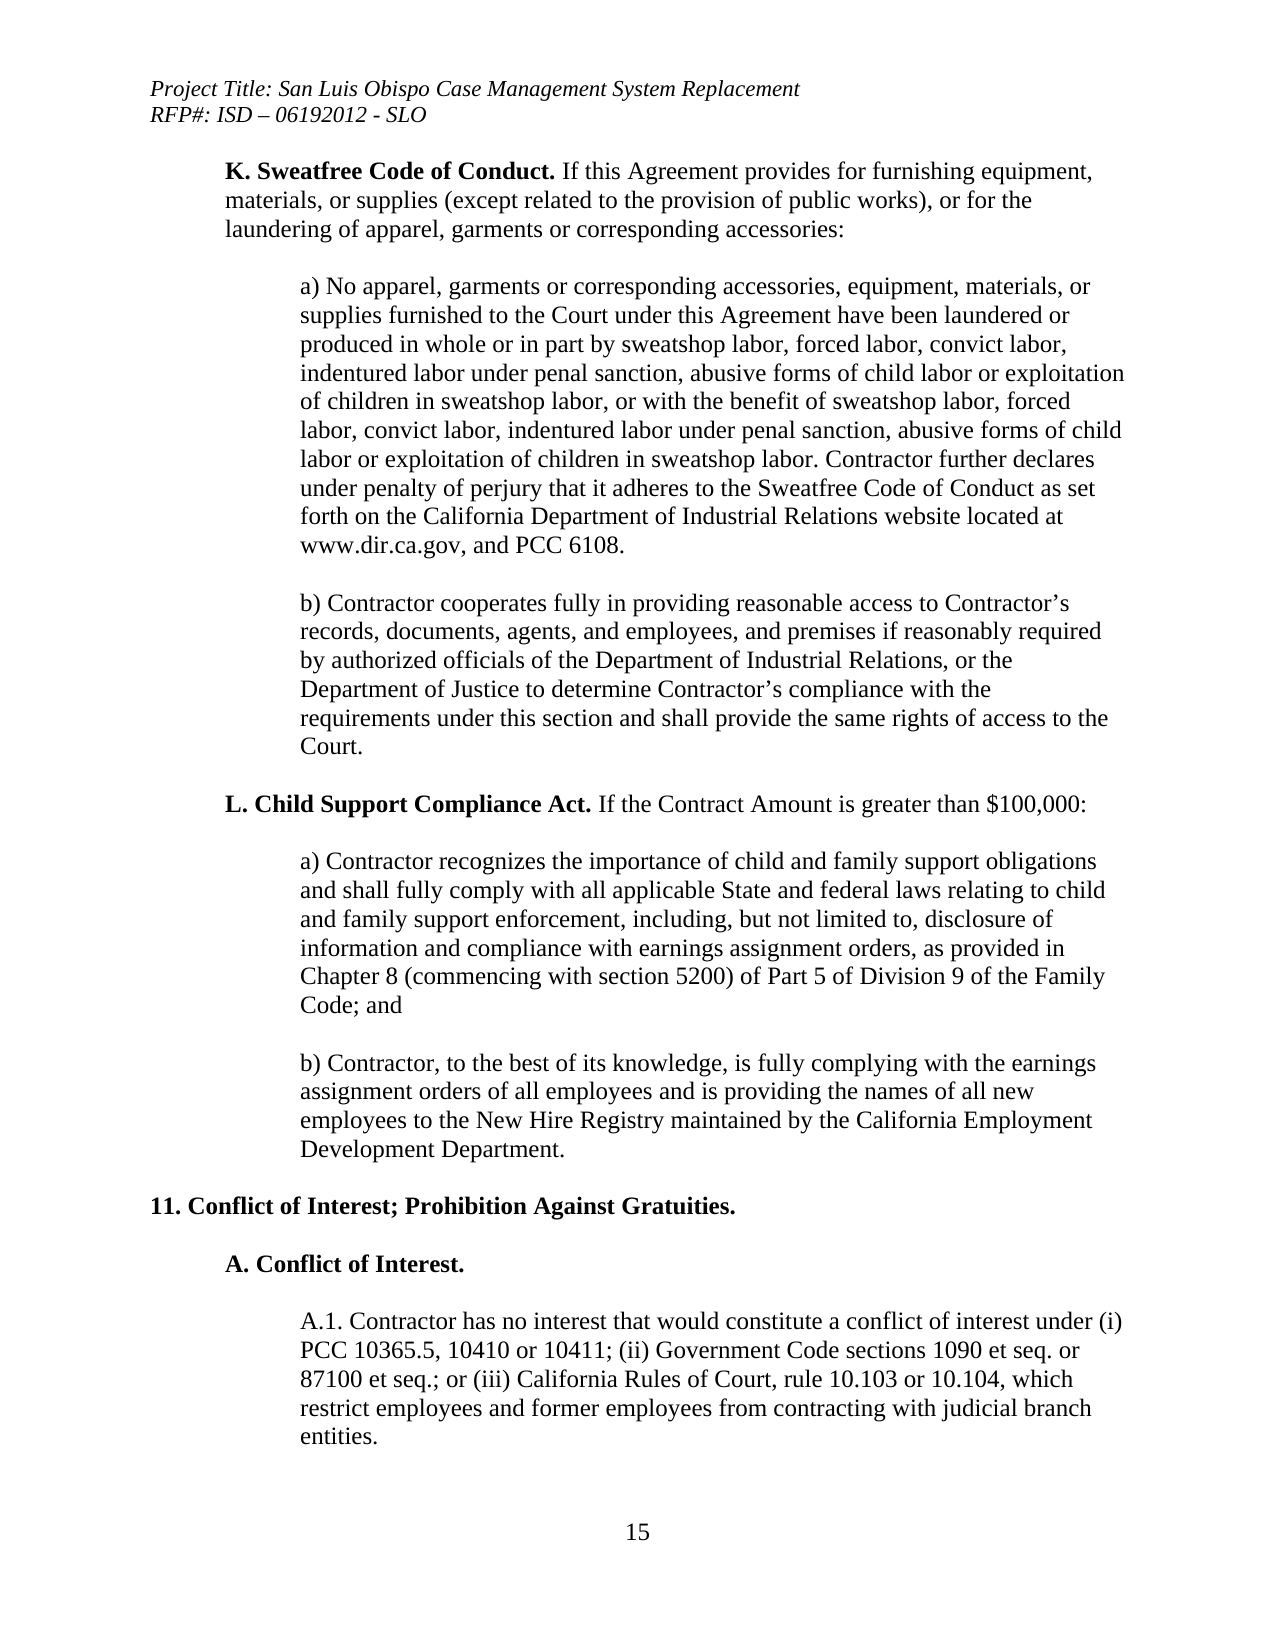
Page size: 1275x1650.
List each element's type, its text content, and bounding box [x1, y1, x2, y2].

text a) No apparel, garments or corresponding accessories, equipment, materials, or supplies furnished to the Court under this Agreement have been laundered or produced in whole or in part by sweatshop labor, forced labor, convict labor, indentured labor under penal sanction, abusive forms of child labor or exploitation of children in sweatshop labor, or with the benefit of sweatshop labor, forced labor, convict labor, indentured labor under penal sanction, abusive forms of child labor or exploitation of children in sweatshop labor. Contractor further declares under penalty of perjury that it adheres to the Sweatfree Code of Conduct as set forth on the California Department of Industrial Relations website located at www.dir.ca.gov, and PCC 6108. [300, 271, 1125, 559]
text L. Child Support Compliance Act. If the Contract Amount is greater than $100,000: [225, 789, 1125, 818]
text A.1. Contractor has no interest that would constitute a conflict of interest under (i) PCC 10365.5, 10410 or 10411; (ii) Government Code sections 1090 et seq. or 87100 et seq.; or (iii) California Rules of Court, rule 10.103 or 10.104, which restrict employees and former employees from contracting with judicial branch entities. [300, 1306, 1125, 1450]
text 11. Conflict of Interest; Prohibition Against Gratuities. [150, 1191, 1125, 1220]
text a) Contractor recognizes the importance of child and family support obligations and shall fully comply with all applicable State and federal laws relating to child and family support enforcement, including, but not limited to, disclosure of information and compliance with earnings assignment orders, as provided in Chapter 8 (commencing with section 5200) of Part 5 of Division 9 of the Family Code; and [300, 846, 1125, 1019]
text A. Conflict of Interest. [225, 1249, 1125, 1278]
text b) Contractor cooperates fully in providing reasonable access to Contractor’s records, documents, agents, and employees, and premises if reasonably required by authorized officials of the Department of Industrial Relations, or the Department of Justice to determine Contractor’s compliance with the requirements under this section and shall provide the same rights of access to the Court. [300, 588, 1125, 760]
text b) Contractor, to the best of its knowledge, is fully complying with the earnings assignment orders of all employees and is providing the names of all new employees to the New Hire Registry maintained by the California Employment Development Department. [300, 1048, 1125, 1163]
text K. Sweatfree Code of Conduct. If this Agreement provides for furnishing equipment, materials, or supplies (except related to the provision of public works), or for the laundering of apparel, garments or corresponding accessories: [225, 156, 1125, 243]
